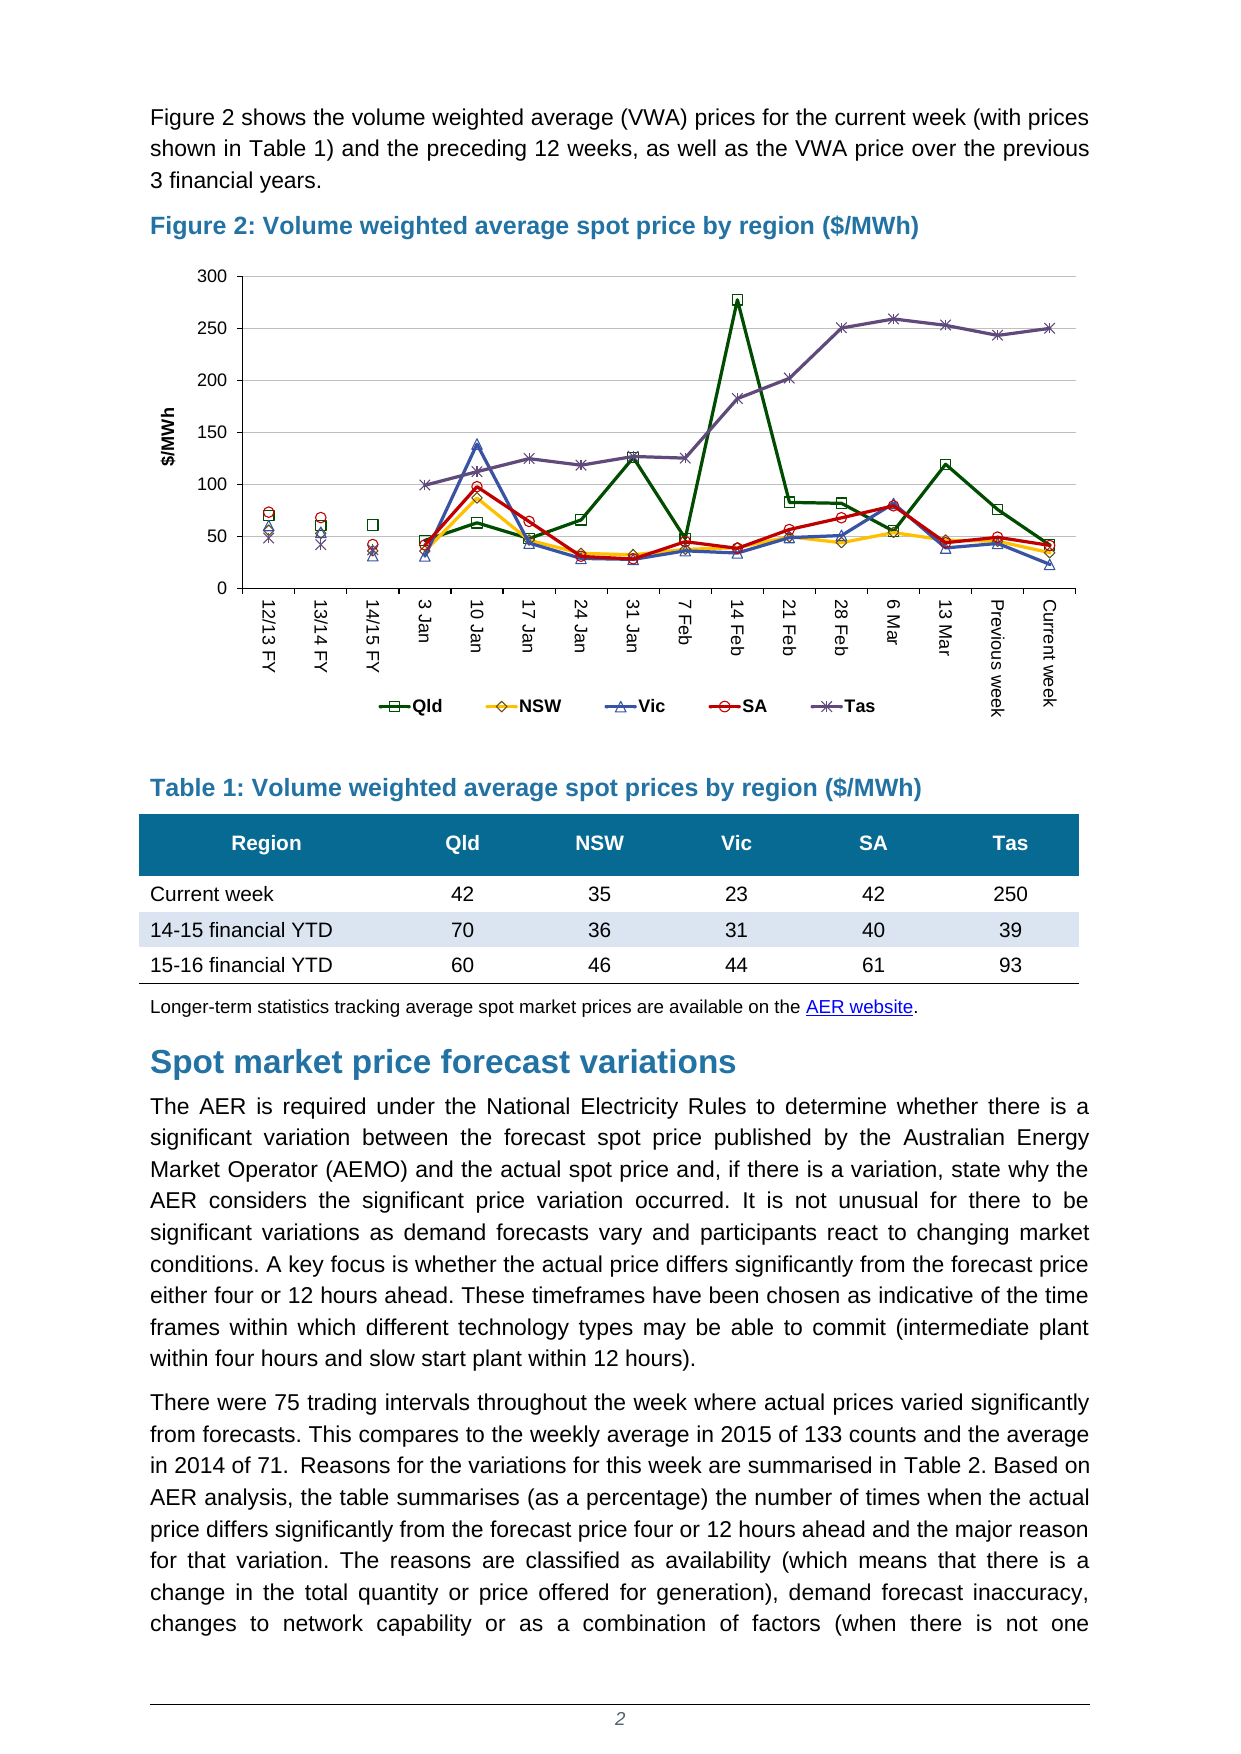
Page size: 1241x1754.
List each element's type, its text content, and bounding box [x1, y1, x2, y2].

table_cell 39 [942, 912, 1079, 947]
table_header Tas [942, 814, 1079, 876]
table_cell 46 [531, 947, 668, 983]
table_cell 42 [394, 876, 531, 912]
table_header NSW [531, 814, 668, 876]
table_header SA [805, 814, 942, 876]
subtitle Spot market price forecast variations [150, 1042, 1090, 1080]
table_cell 60 [394, 947, 531, 983]
table_cell 40 [805, 912, 942, 947]
text Figure 2: Volume weighted average spot price by region ($/MWh) [150, 211, 1090, 239]
table_cell 36 [531, 912, 668, 947]
table_cell 35 [531, 876, 668, 912]
text Figure 2 shows the volume weighted average (VWA) prices for the current week (with prices shown in Table 1) and the preceding 12 weeks, as well as the VWA price over the previous 3 financial years. [150, 103, 1090, 193]
table_cell 42 [805, 876, 942, 912]
table_cell 250 [942, 876, 1079, 912]
text Table 1: Volume weighted average spot prices by region ($/MWh) [150, 773, 1090, 802]
table_cell 15-16 financial YTD [139, 947, 394, 983]
table_cell Current week [139, 876, 394, 912]
table_cell 93 [942, 947, 1079, 983]
table_cell 70 [394, 912, 531, 947]
table_cell 31 [668, 912, 805, 947]
text The AER is required under the National Electricity Rules to determine whether there is a significant variation between the forecast spot price published by the Australian Energy Market Operator (AEMO) and the actual spot price and, if there is a variation, state why the AER considers the significant price variation occurred. It is not unusual for there to be significant variations as demand forecasts vary and participants react to changing market conditions. A key focus is whether the actual price differs significantly from the forecast price either four or 12 hours ahead. These timeframes have been chosen as indicative of the time frames within which different technology types may be able to commit (intermediate plant within four hours and slow start plant within 12 hours). [150, 1093, 1090, 1372]
table_cell 61 [805, 947, 942, 983]
table_header Region [139, 814, 394, 876]
text Longer-term statistics tracking average spot market prices are available on the AER website. [150, 996, 1090, 1018]
table_cell 14-15 financial YTD [139, 912, 394, 947]
table_header Vic [668, 814, 805, 876]
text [150, 1389, 1090, 1637]
table_cell 44 [668, 947, 805, 983]
table_header Qld [394, 814, 531, 876]
table_cell 23 [668, 876, 805, 912]
